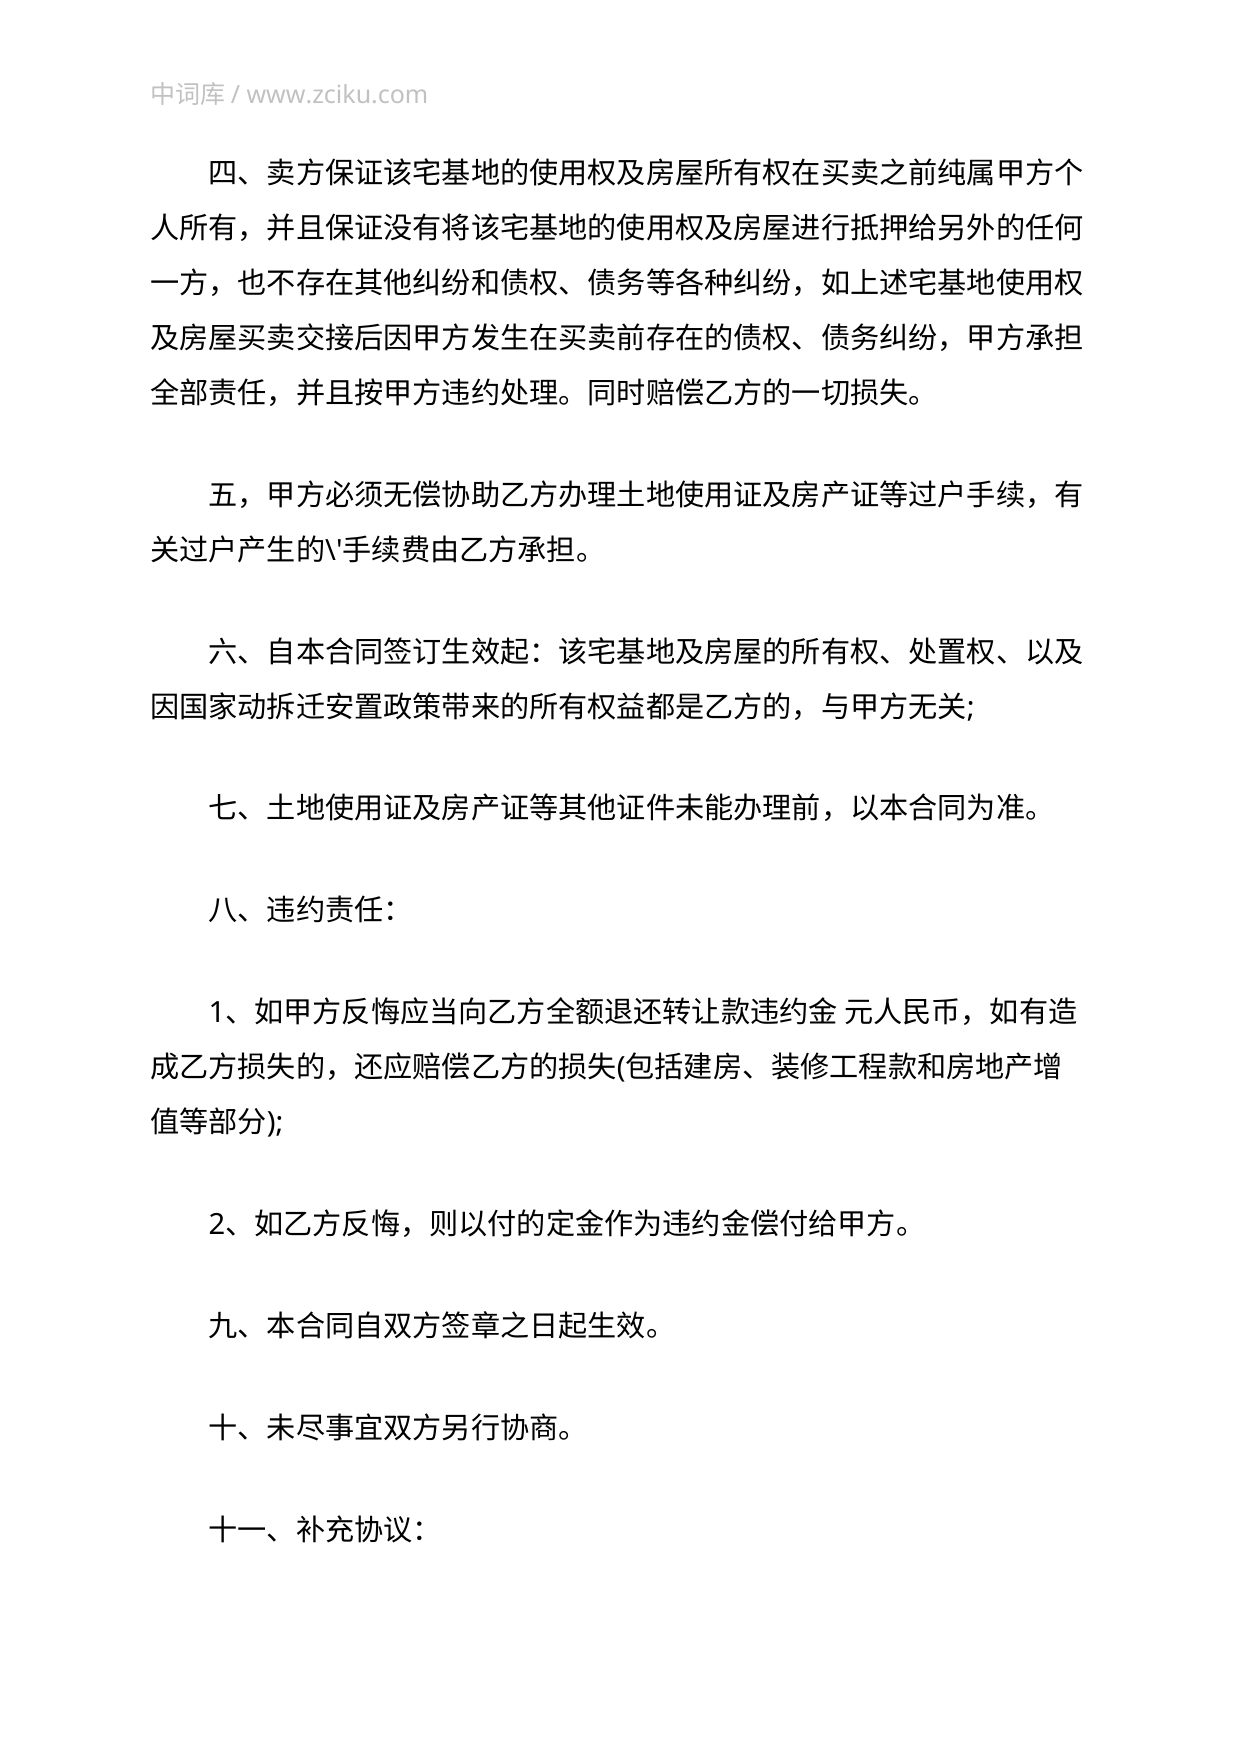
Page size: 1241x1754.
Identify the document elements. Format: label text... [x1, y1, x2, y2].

text 四、卖方保证该宅基地的使用权及房屋所有权在买卖之前纯属甲方个人所有，并且保证没有将该宅基地的使用权及房屋进行抵押给另外的任何一方，也不存在其他纠纷和债权、债务等各种纠纷，如上述宅基地使用权及房屋买卖交接后因甲方发生在买卖前存在的债权、债务纠纷，甲方承担全部责任，并且按甲方违约处理。同时赔偿乙方的一切损失。 [150, 150, 1090, 412]
text 六、自本合同签订生效起：该宅基地及房屋的所有权、处置权、以及因国家动拆迁安置政策带来的所有权益都是乙方的，与甲方无关; [150, 628, 1090, 726]
text 五，甲方必须无偿协助乙方办理土地使用证及房产证等过户手续，有关过户产生的\'手续费由乙方承担。 [150, 471, 1090, 569]
text 2、如乙方反悔，则以付的定金作为违约金偿付给甲方。 [150, 1201, 1090, 1243]
text 十一、补充协议： [150, 1506, 1090, 1548]
text 1、如甲方反悔应当向乙方全额退还转让款违约金 元人民币，如有造成乙方损失的，还应赔偿乙方的损失(包括建房、装修工程款和房地产增值等部分); [150, 989, 1090, 1141]
text 十、未尽事宜双方另行协商。 [150, 1404, 1090, 1447]
text 八、违约责任： [150, 887, 1090, 929]
text 七、土地使用证及房产证等其他证件未能办理前，以本合同为准。 [150, 785, 1090, 827]
text 九、本合同自双方签章之日起生效。 [150, 1303, 1090, 1345]
